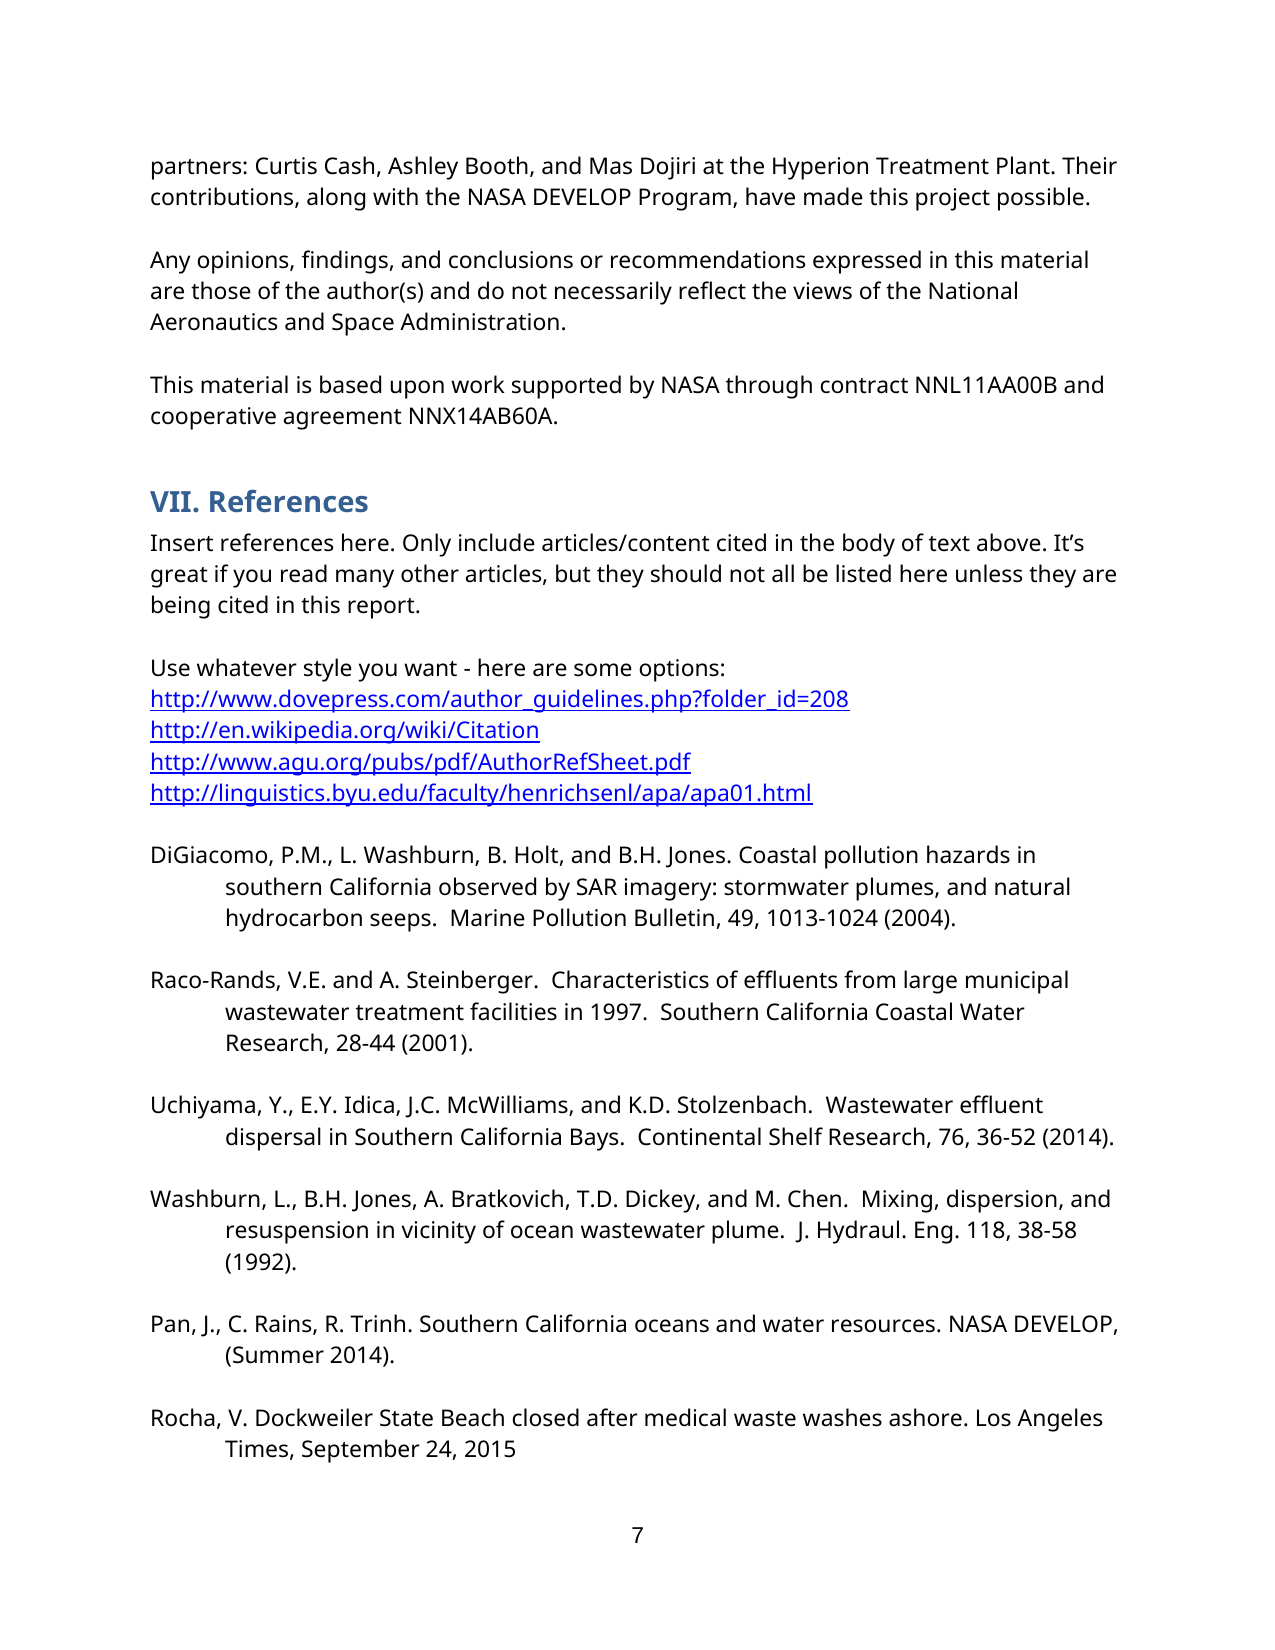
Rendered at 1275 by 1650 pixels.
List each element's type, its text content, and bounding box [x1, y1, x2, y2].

text Raco-Rands, V.E. and A. Steinberger. Characteristics of effluents from large municipal wastewater treatment facilities in 1997. Southern California Coastal Water Research, 28-44 (2001). [150, 964, 1125, 1058]
text Any opinions, findings, and conclusions or recommendations expressed in this material are those of the author(s) and do not necessarily reflect the views of the National Aeronautics and Space Administration. [150, 244, 1125, 337]
text http://linguistics.byu.edu/faculty/henrichsenl/apa/apa01.html [150, 777, 1125, 808]
text Washburn, L., B.H. Jones, A. Bratkovich, T.D. Dickey, and M. Chen. Mixing, dispersion, and resuspension in vicinity of ocean wastewater plume. J. Hydraul. Eng. 118, 38-58 (1992). [150, 1183, 1125, 1277]
text This material is based upon work supported by NASA through contract NNL11AA00B and cooperative agreement NNX14AB60A. [150, 369, 1125, 431]
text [150, 150, 1125, 212]
text Insert references here. Only include articles/content cited in the body of text above. It’s great if you read many other articles, but they should not all be listed here unless they are being cited in this report. [150, 527, 1125, 621]
text http://en.wikipedia.org/wiki/Citation [150, 714, 1125, 746]
text Pan, J., C. Rains, R. Trinh. Southern California oceans and water resources. NASA DEVELOP, (Summer 2014). [150, 1308, 1125, 1371]
text Uchiyama, Y., E.Y. Idica, J.C. McWilliams, and K.D. Stolzenbach. Wastewater effluent dispersal in Southern California Bays. Continental Shelf Research, 76, 36-52 (2014). [150, 1089, 1125, 1152]
text Rocha, V. Dockweiler State Beach closed after medical waste washes ashore. Los Angeles Times, September 24, 2015 [150, 1402, 1125, 1464]
text Use whatever style you want - here are some options: [150, 652, 1125, 683]
subtitle VII. References [150, 481, 1125, 521]
text http://www.dovepress.com/author_guidelines.php?folder_id=208 [150, 683, 1125, 714]
text DiGiacomo, P.M., L. Washburn, B. Holt, and B.H. Jones. Coastal pollution hazards in southern California observed by SAR imagery: stormwater plumes, and natural hydrocarbon seeps. Marine Pollution Bulletin, 49, 1013-1024 (2004). [150, 839, 1125, 933]
text http://www.agu.org/pubs/pdf/AuthorRefSheet.pdf [150, 746, 1125, 777]
